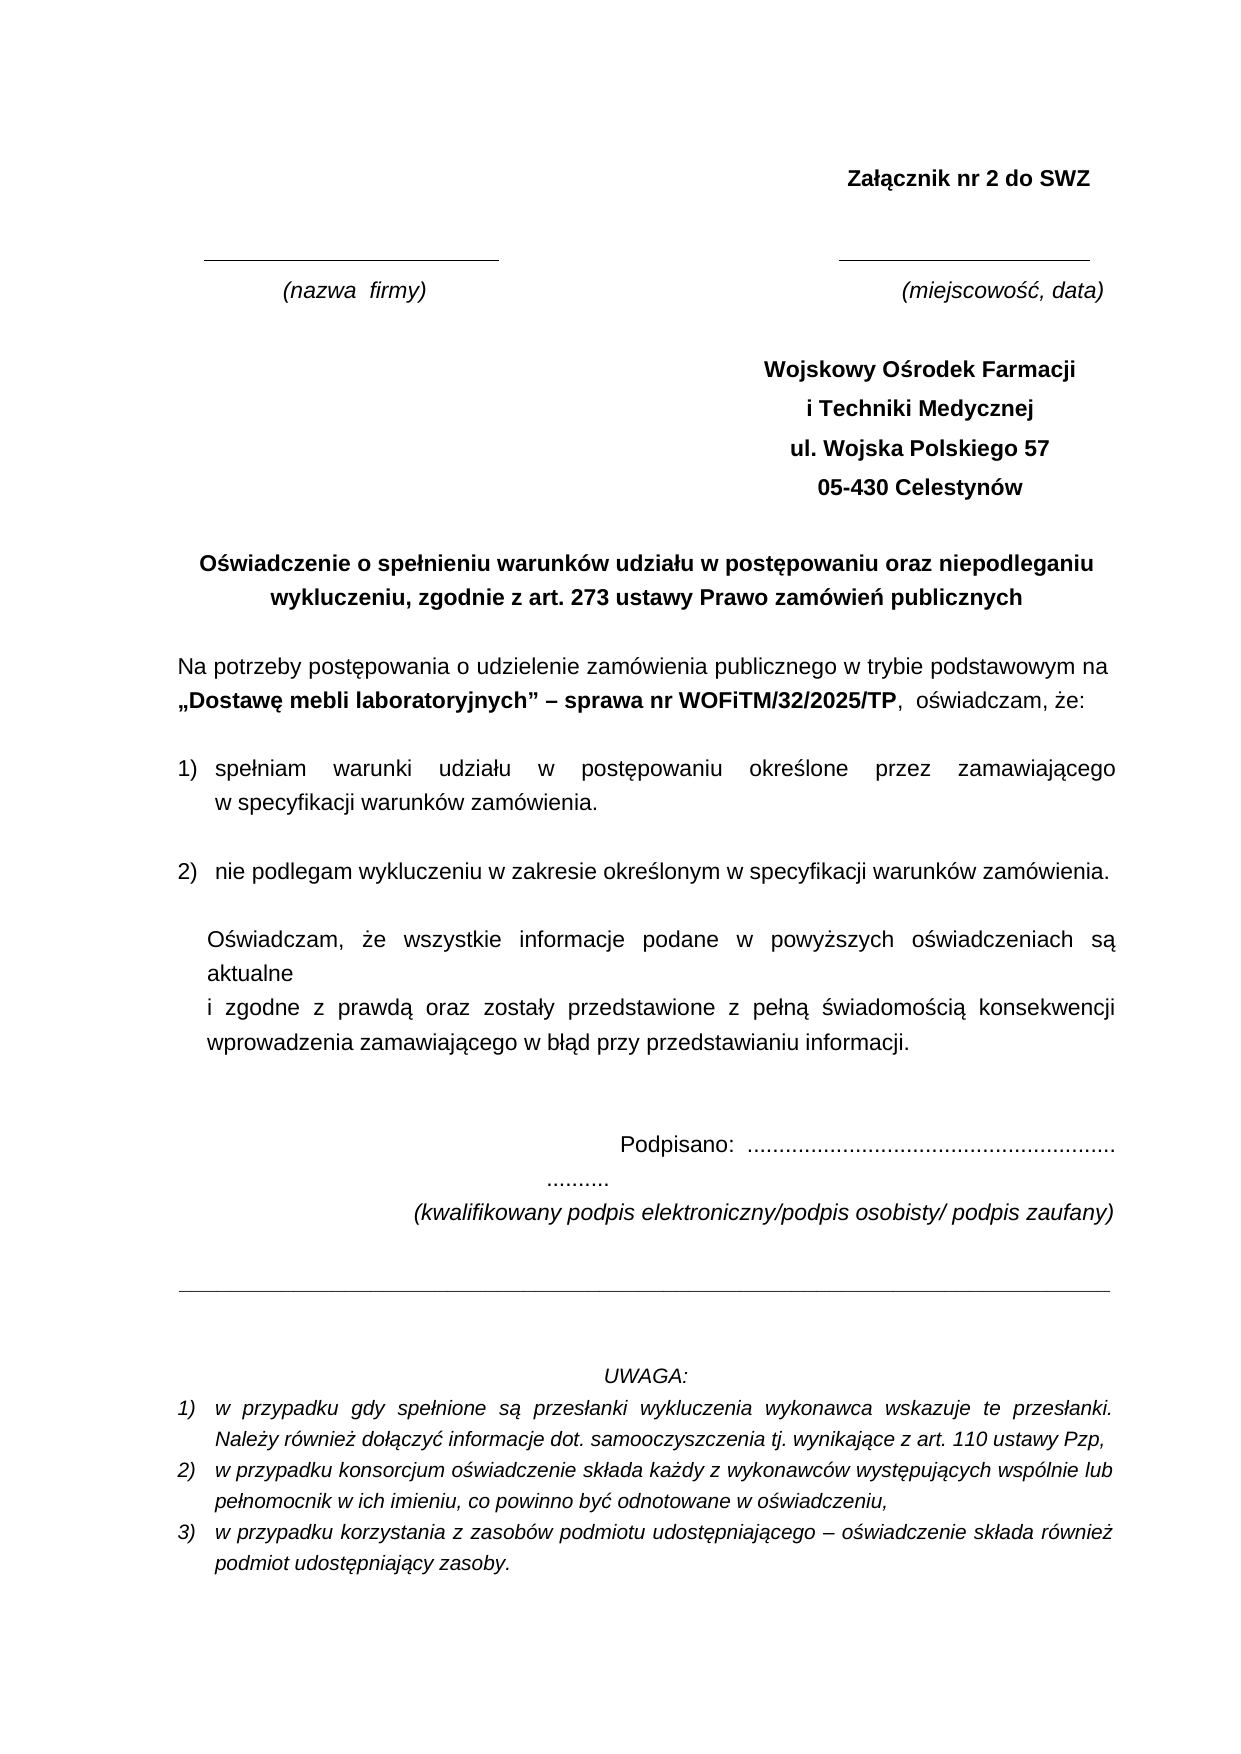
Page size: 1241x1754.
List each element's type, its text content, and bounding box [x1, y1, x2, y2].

list w przypadku konsorcjum oświadczenie składa każdy z wykonawców występujących wspólnie lub pełnomocnik w ich imieniu, co powinno być odnotowane w oświadczeniu, [177, 1458, 1116, 1513]
list spełniam warunki udziału w postępowaniu określone przez zamawiającego w specyfikacji warunków zamówienia. [177, 755, 1116, 816]
list w przypadku gdy spełnione są przesłanki wykluczenia wykonawca wskazuje te przesłanki. Należy również dołączyć informacje dot. samooczyszczenia tj. wynikające z art. 110 ustawy Pzp, [177, 1395, 1116, 1450]
text Załącznik nr 2 do SWZ [177, 164, 1116, 191]
text Oświadczenie o spełnieniu warunków udziału w postępowaniu oraz niepodleganiu wykluczeniu, zgodnie z art. 273 ustawy Prawo zamówień publicznych [177, 550, 1116, 611]
list nie podlegam wykluczeniu w zakresie określonym w specyfikacji warunków zamówienia. [177, 858, 1116, 884]
text Oświadczam, że wszystkie informacje podane w powyższych oświadczeniach są aktualne i zgodne z prawdą oraz zostały przedstawione z pełną świadomością konsekwencji wprowadzenia zamawiającego w błąd przy przedstawianiu informacji. [207, 926, 1116, 1055]
text Na potrzeby postępowania o udzielenie zamówienia publicznego w trybie podstawowym na „Dostawę mebli laboratoryjnych” – sprawa nr WOFiTM/32/2025/TP, oświadczam, że: [177, 653, 1116, 713]
text _________________________________________________________________________ [177, 1268, 1116, 1294]
text (nazwa firmy) (miejscowość, data) [177, 277, 1116, 303]
list w przypadku korzystania z zasobów podmiotu udostępniającego – oświadczenie składa również podmiot udostępniający zasoby. [177, 1520, 1116, 1575]
text 05-430 Celestynów [723, 474, 1116, 501]
text i Techniki Medycznej [723, 395, 1116, 422]
text ul. Wojska Polskiego 57 [723, 435, 1116, 461]
text Podpisano: .................................................................... [546, 1131, 1116, 1192]
text Wojskowy Ośrodek Farmacji [723, 356, 1116, 382]
text UWAGA: [177, 1364, 1116, 1388]
text (kwalifikowany podpis elektroniczny/podpis osobisty/ podpis zaufany) [177, 1199, 1116, 1226]
